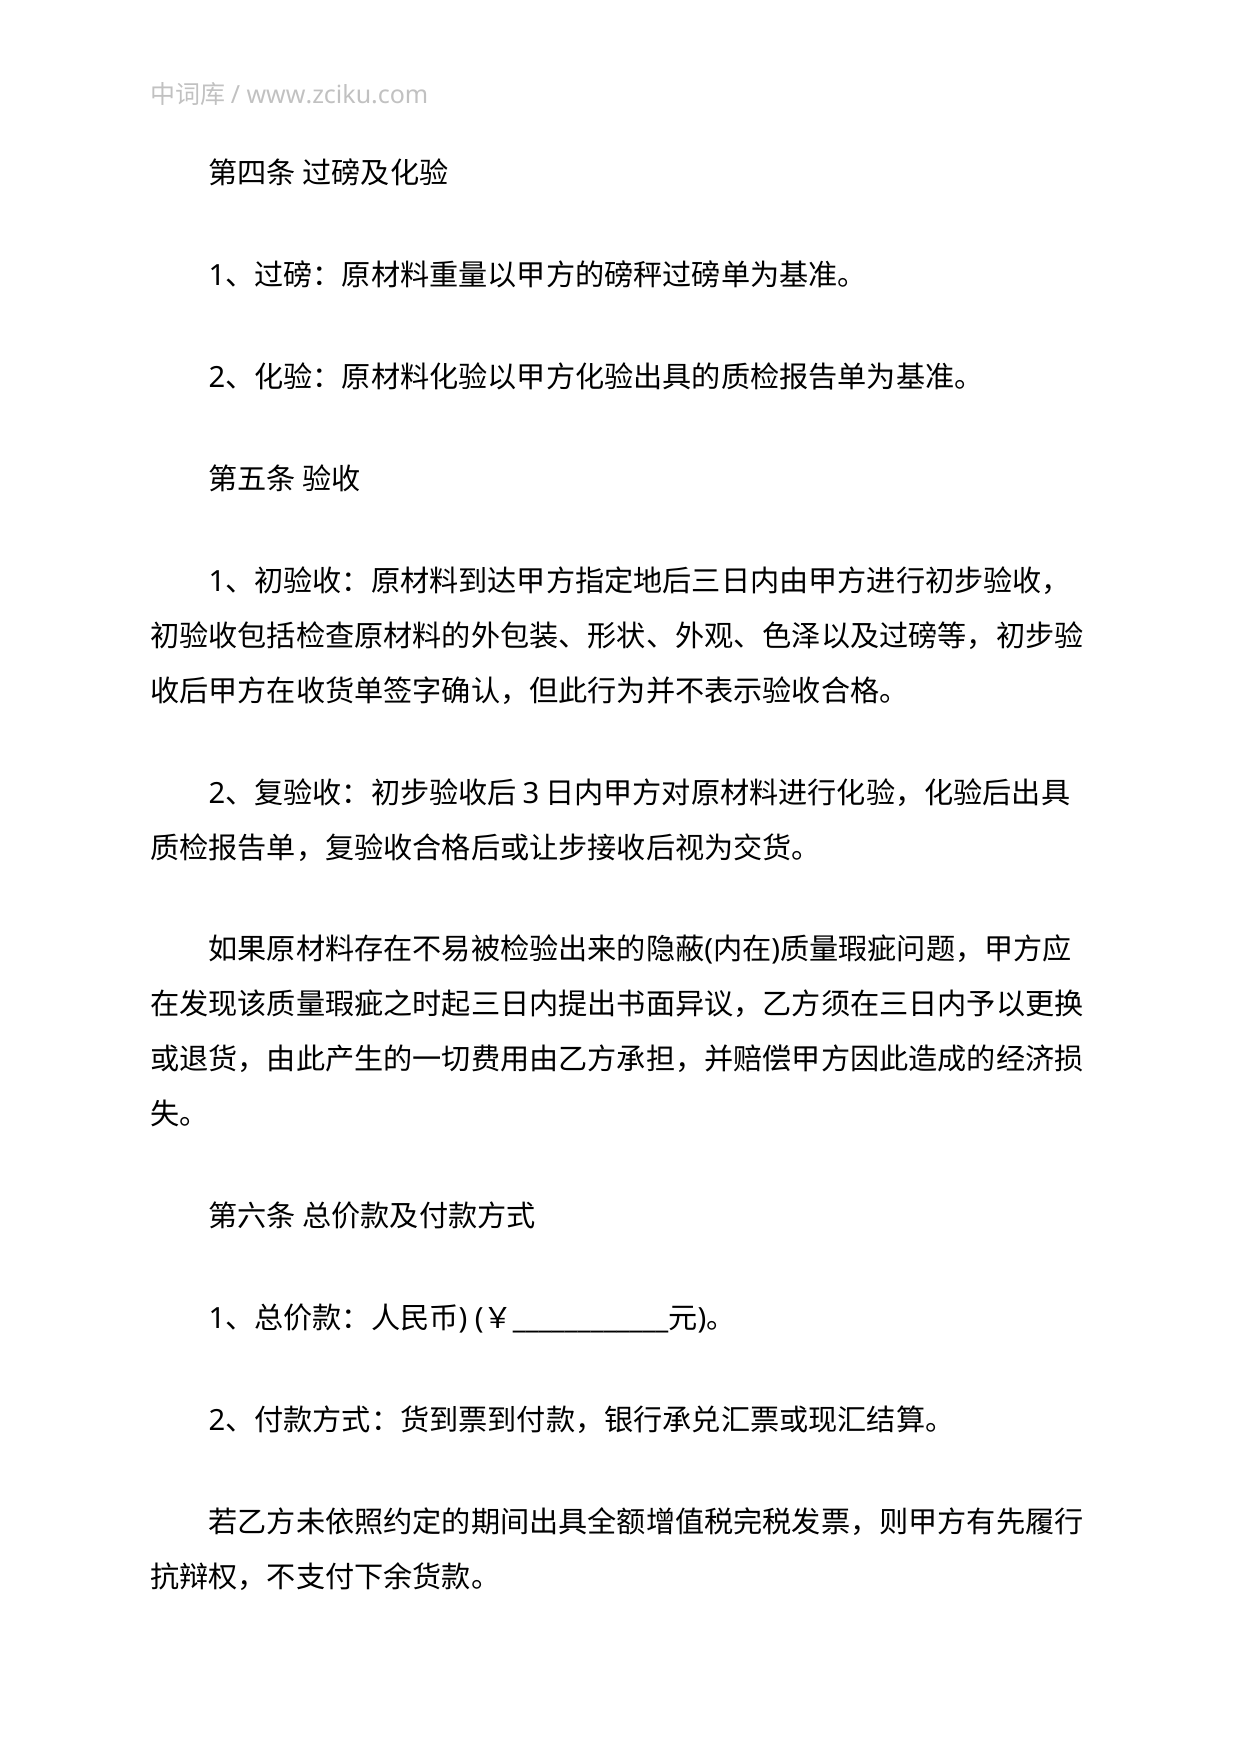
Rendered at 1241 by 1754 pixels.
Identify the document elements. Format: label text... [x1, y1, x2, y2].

text 第六条 总价款及付款方式 [150, 1192, 1090, 1235]
text 1、总价款：人民币) (￥____________元)。 [150, 1294, 1090, 1337]
text 第五条 验收 [150, 456, 1090, 498]
text 第四条 过磅及化验 [150, 150, 1090, 192]
text 2、付款方式：货到票到付款，银行承兑汇票或现汇结算。 [150, 1396, 1090, 1439]
text 2、化验：原材料化验以甲方化验出具的质检报告单为基准。 [150, 354, 1090, 396]
text 如果原材料存在不易被检验出来的隐蔽(内在)质量瑕疵问题，甲方应在发现该质量瑕疵之时起三日内提出书面异议，乙方须在三日内予以更换或退货，由此产生的一切费用由乙方承担，并赔偿甲方因此造成的经济损失。 [150, 926, 1090, 1133]
text 1、初验收：原材料到达甲方指定地后三日内由甲方进行初步验收，初验收包括检查原材料的外包装、形状、外观、色泽以及过磅等，初步验收后甲方在收货单签字确认，但此行为并不表示验收合格。 [150, 557, 1090, 710]
text 2、复验收：初步验收后3日内甲方对原材料进行化验，化验后出具质检报告单，复验收合格后或让步接收后视为交货。 [150, 769, 1090, 866]
text 1、过磅：原材料重量以甲方的磅秤过磅单为基准。 [150, 252, 1090, 294]
text 若乙方未依照约定的期间出具全额增值税完税发票，则甲方有先履行抗辩权，不支付下余货款。 [150, 1498, 1090, 1595]
